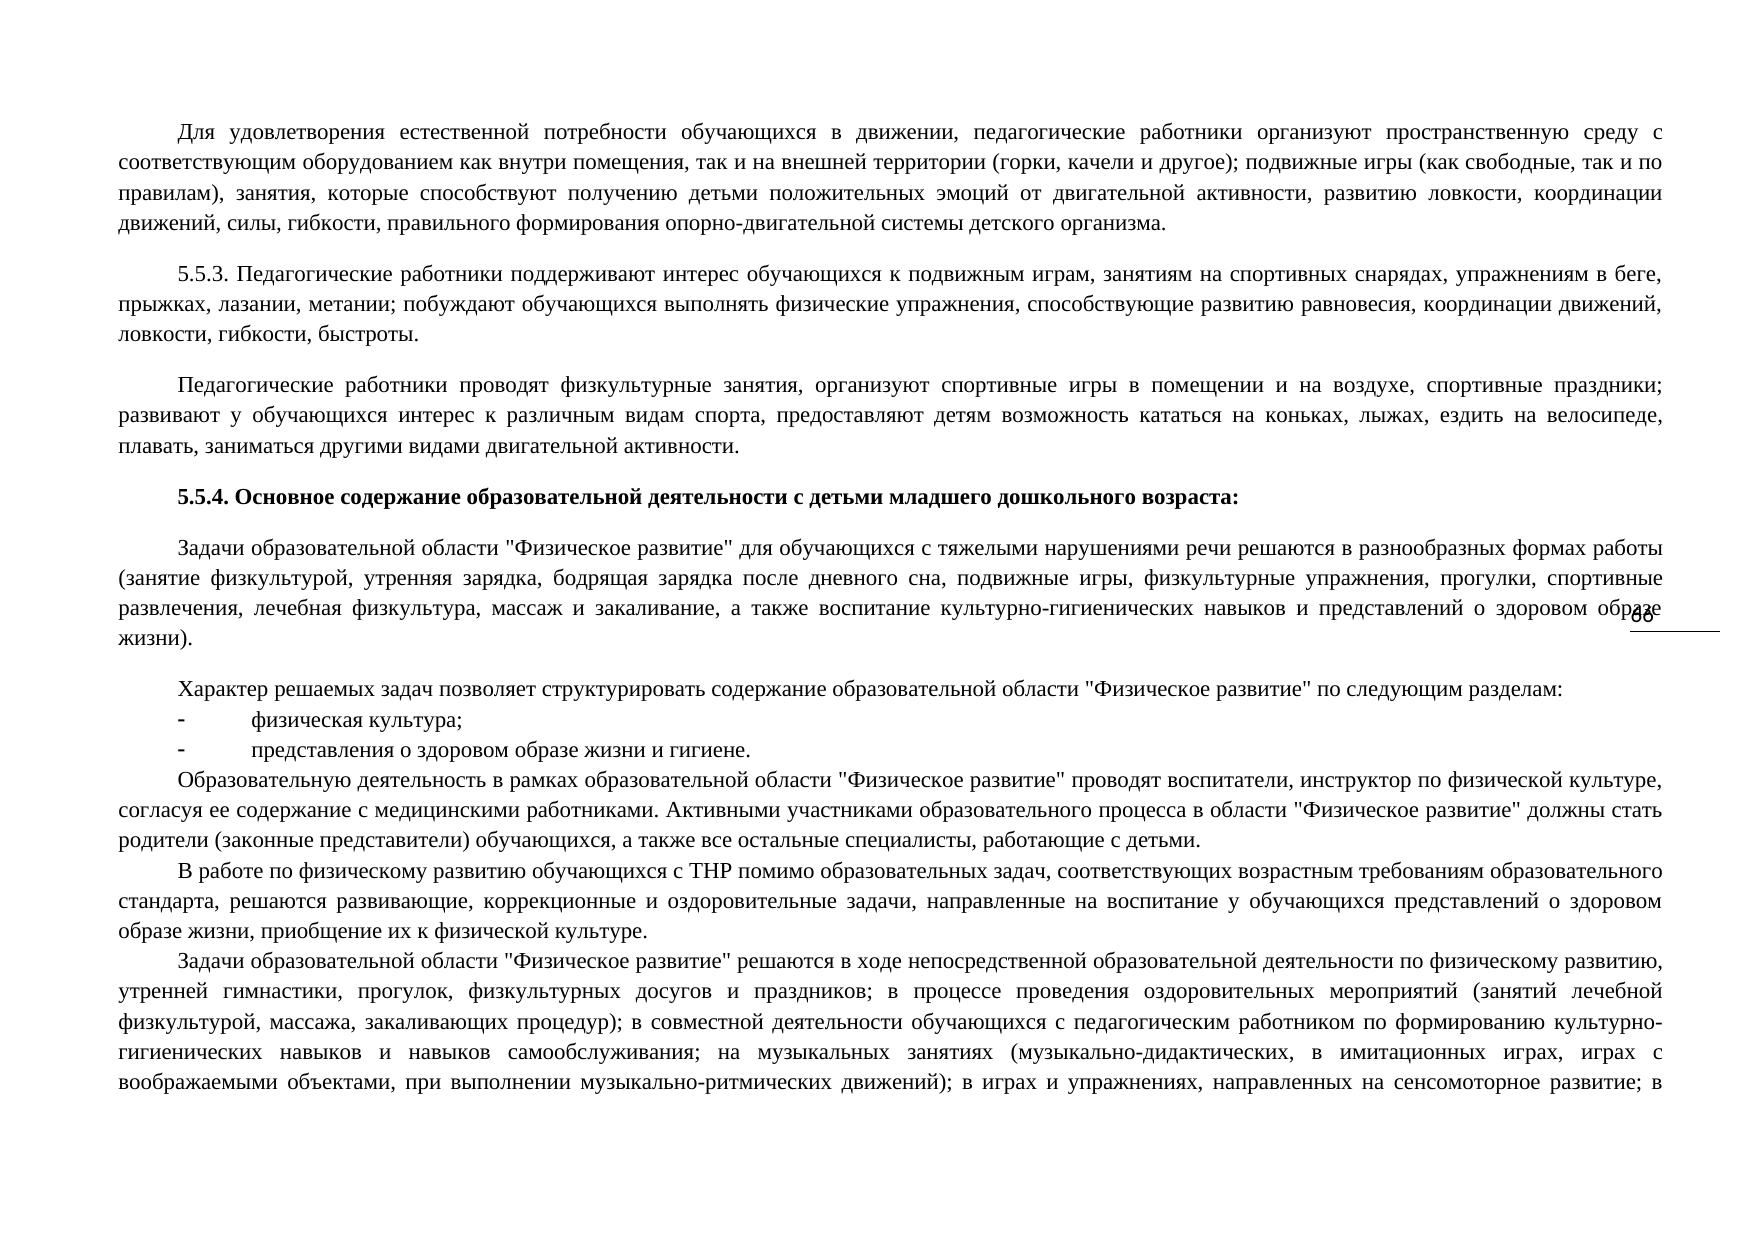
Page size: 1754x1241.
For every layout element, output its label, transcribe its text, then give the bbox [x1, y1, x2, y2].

text Задачи образовательной области "Физическое развитие" для обучающихся с тяжелыми нарушениями речи решаются в разнообразных формах работы (занятие физкультурой, утренняя зарядка, бодрящая зарядка после дневного сна, подвижные игры, физкультурные упражнения, прогулки, спортивные развлечения, лечебная физкультура, массаж и закаливание, а также воспитание культурно-гигиенических навыков и представлений о здоровом образе жизни). [118, 534, 1665, 651]
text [118, 947, 1665, 1094]
text Образовательную деятельность в рамках образовательной области "Физическое развитие" проводят воспитатели, инструктор по физической культуре, согласуя ее содержание с медицинскими работниками. Активными участниками образовательного процесса в области "Физическое развитие" должны стать родители (законные представители) обучающихся, а также все остальные специалисты, работающие с детьми. [118, 766, 1665, 853]
text Педагогические работники проводят физкультурные занятия, организуют спортивные игры в помещении и на воздухе, спортивные праздники; развивают у обучающихся интерес к различным видам спорта, предоставляют детям возможность кататься на коньках, лыжах, ездить на велосипеде, плавать, заниматься другими видами двигательной активности. [118, 371, 1665, 458]
list представления о здоровом образе жизни и гигиене. [118, 736, 1665, 762]
list физическая культура; [118, 706, 1665, 732]
list Характер решаемых задач позволяет структурировать содержание образовательной области "Физическое развитие" по следующим разделам: [118, 675, 1665, 702]
text 5.5.3. Педагогические работники поддерживают интерес обучающихся к подвижным играм, занятиям на спортивных снарядах, упражнениям в беге, прыжках, лазании, метании; побуждают обучающихся выполнять физические упражнения, способствующие развитию равновесия, координации движений, ловкости, гибкости, быстроты. [118, 260, 1665, 347]
text В работе по физическому развитию обучающихся с ТНР помимо образовательных задач, соответствующих возрастным требованиям образовательного стандарта, решаются развивающие, коррекционные и оздоровительные задачи, направленные на воспитание у обучающихся представлений о здоровом образе жизни, приобщение их к физической культуре. [118, 857, 1665, 943]
text Для удовлетворения естественной потребности обучающихся в движении, педагогические работники организуют пространственную среду с соответствующим оборудованием как внутри помещения, так и на внешней территории (горки, качели и другое); подвижные игры (как свободные, так и по правилам), занятия, которые способствуют получению детьми положительных эмоций от двигательной активности, развитию ловкости, координации движений, силы, гибкости, правильного формирования опорно-двигательной системы детского организма. [118, 118, 1665, 235]
text 5.5.4. Основное содержание образовательной деятельности с детьми младшего дошкольного возраста: [118, 483, 1665, 509]
